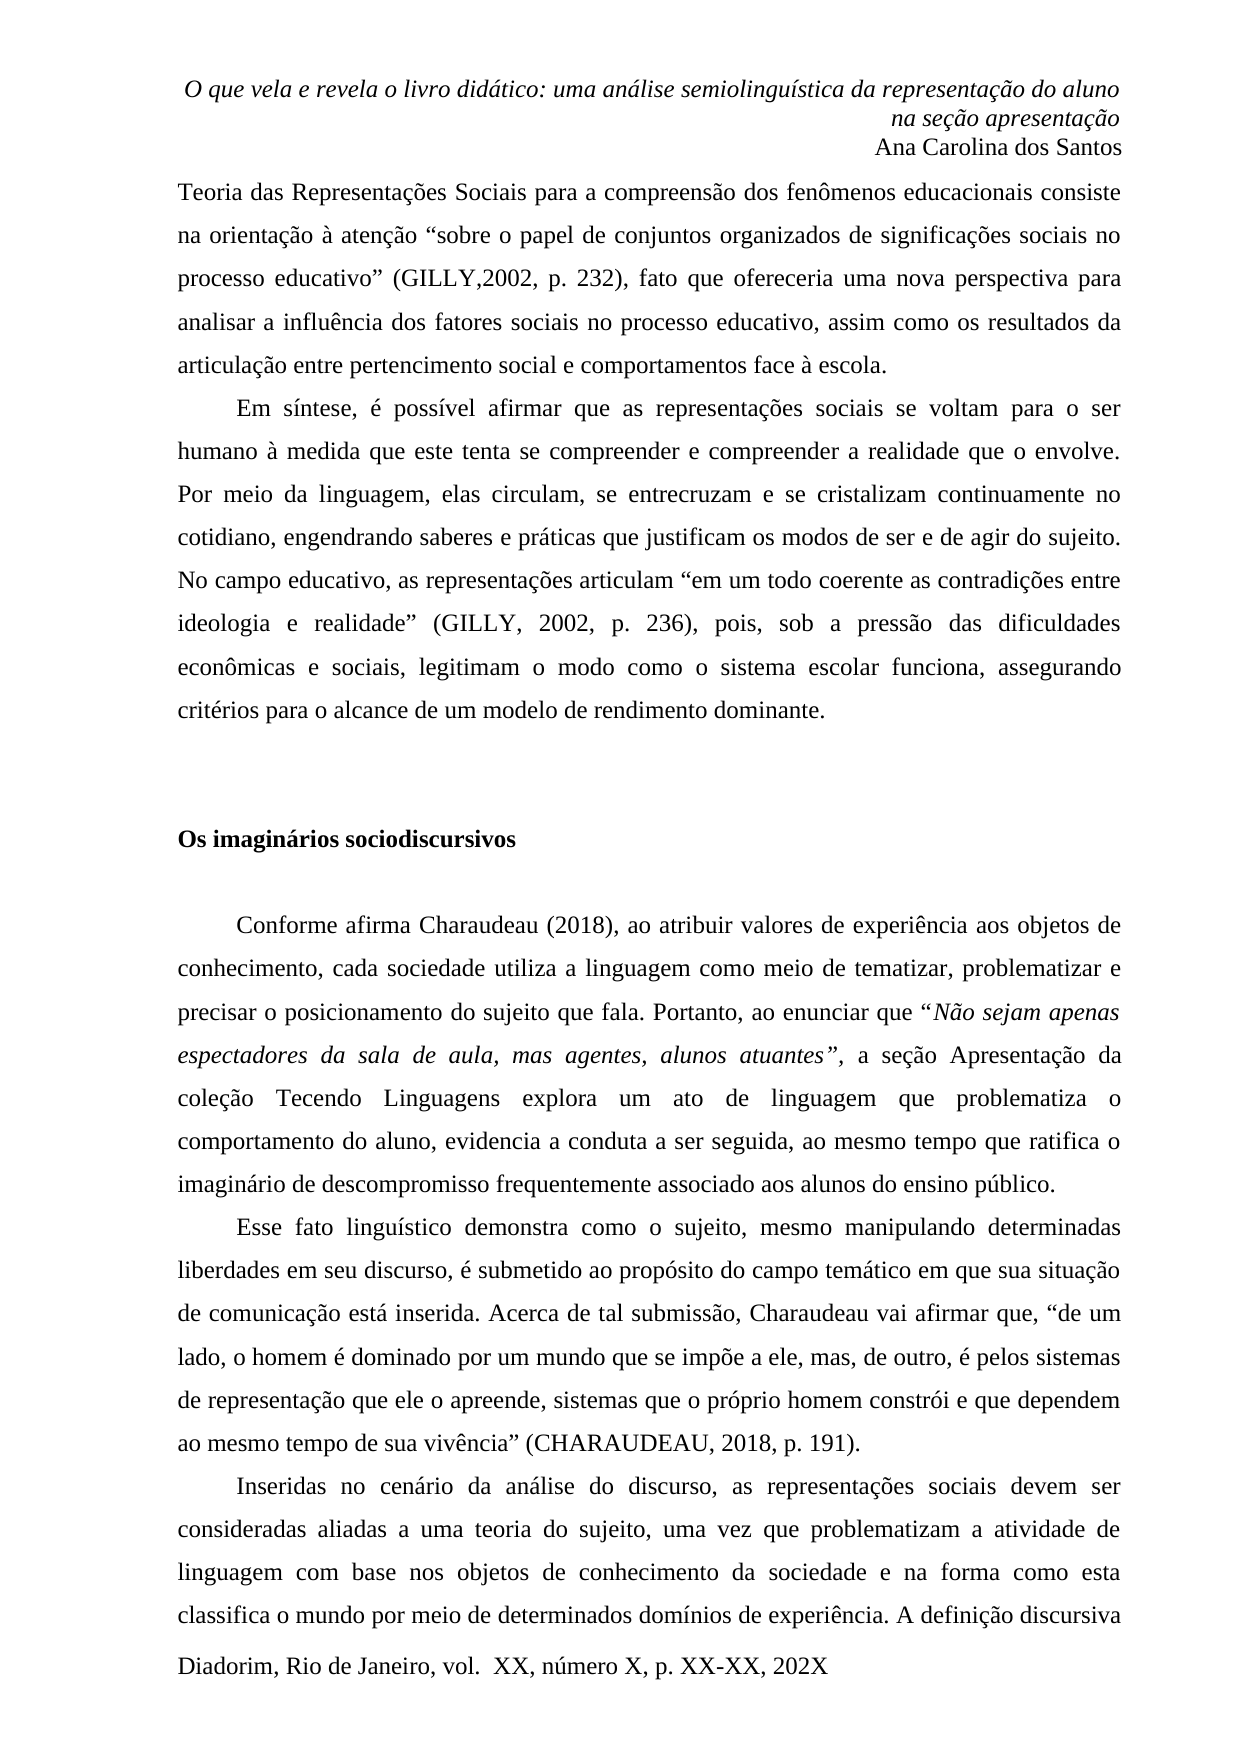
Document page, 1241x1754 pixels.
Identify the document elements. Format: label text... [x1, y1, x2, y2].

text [177, 177, 1122, 378]
text Os imaginários sociodiscursivos [177, 824, 1122, 853]
text Em síntese, é possível afirmar que as representações sociais se voltam para o ser humano à medida que este tenta se compreender e compreender a realidade que o envolve. Por meio da linguagem, elas circulam, se entrecruzam e se cristalizam continuamente no cotidiano, engendrando saberes e práticas que justificam os modos de ser e de agir do sujeito. No campo educativo, as representações articulam “em um todo coerente as contradições entre ideologia e realidade” (GILLY, 2002, p. 236), pois, sob a pressão das dificuldades econômicas e sociais, legitimam o modo como o sistema escolar funciona, assegurando critérios para o alcance de um modelo de rendimento dominante. [177, 393, 1122, 723]
text Conforme afirma Charaudeau (2018), ao atribuir valores de experiência aos objetos de conhecimento, cada sociedade utiliza a linguagem como meio de tematizar, problematizar e precisar o posicionamento do sujeito que fala. Portanto, ao enunciar que “Não sejam apenas espectadores da sala de aula, mas agentes, alunos atuantes”, a seção Apresentação da coleção Tecendo Linguagens explora um ato de linguagem que problematiza o comportamento do aluno, evidencia a conduta a ser seguida, ao mesmo tempo que ratifica o imaginário de descompromisso frequentemente associado aos alunos do ensino público. [177, 910, 1122, 1198]
text Esse fato linguístico demonstra como o sujeito, mesmo manipulando determinadas liberdades em seu discurso, é submetido ao propósito do campo temático em que sua situação de comunicação está inserida. Acerca de tal submissão, Charaudeau vai afirmar que, “de um lado, o homem é dominado por um mundo que se impõe a ele, mas, de outro, é pelos sistemas de representação que ele o apreende, sistemas que o próprio homem constrói e que dependem ao mesmo tempo de sua vivência” (CHARAUDEAU, 2018, p. 191). [177, 1212, 1122, 1457]
